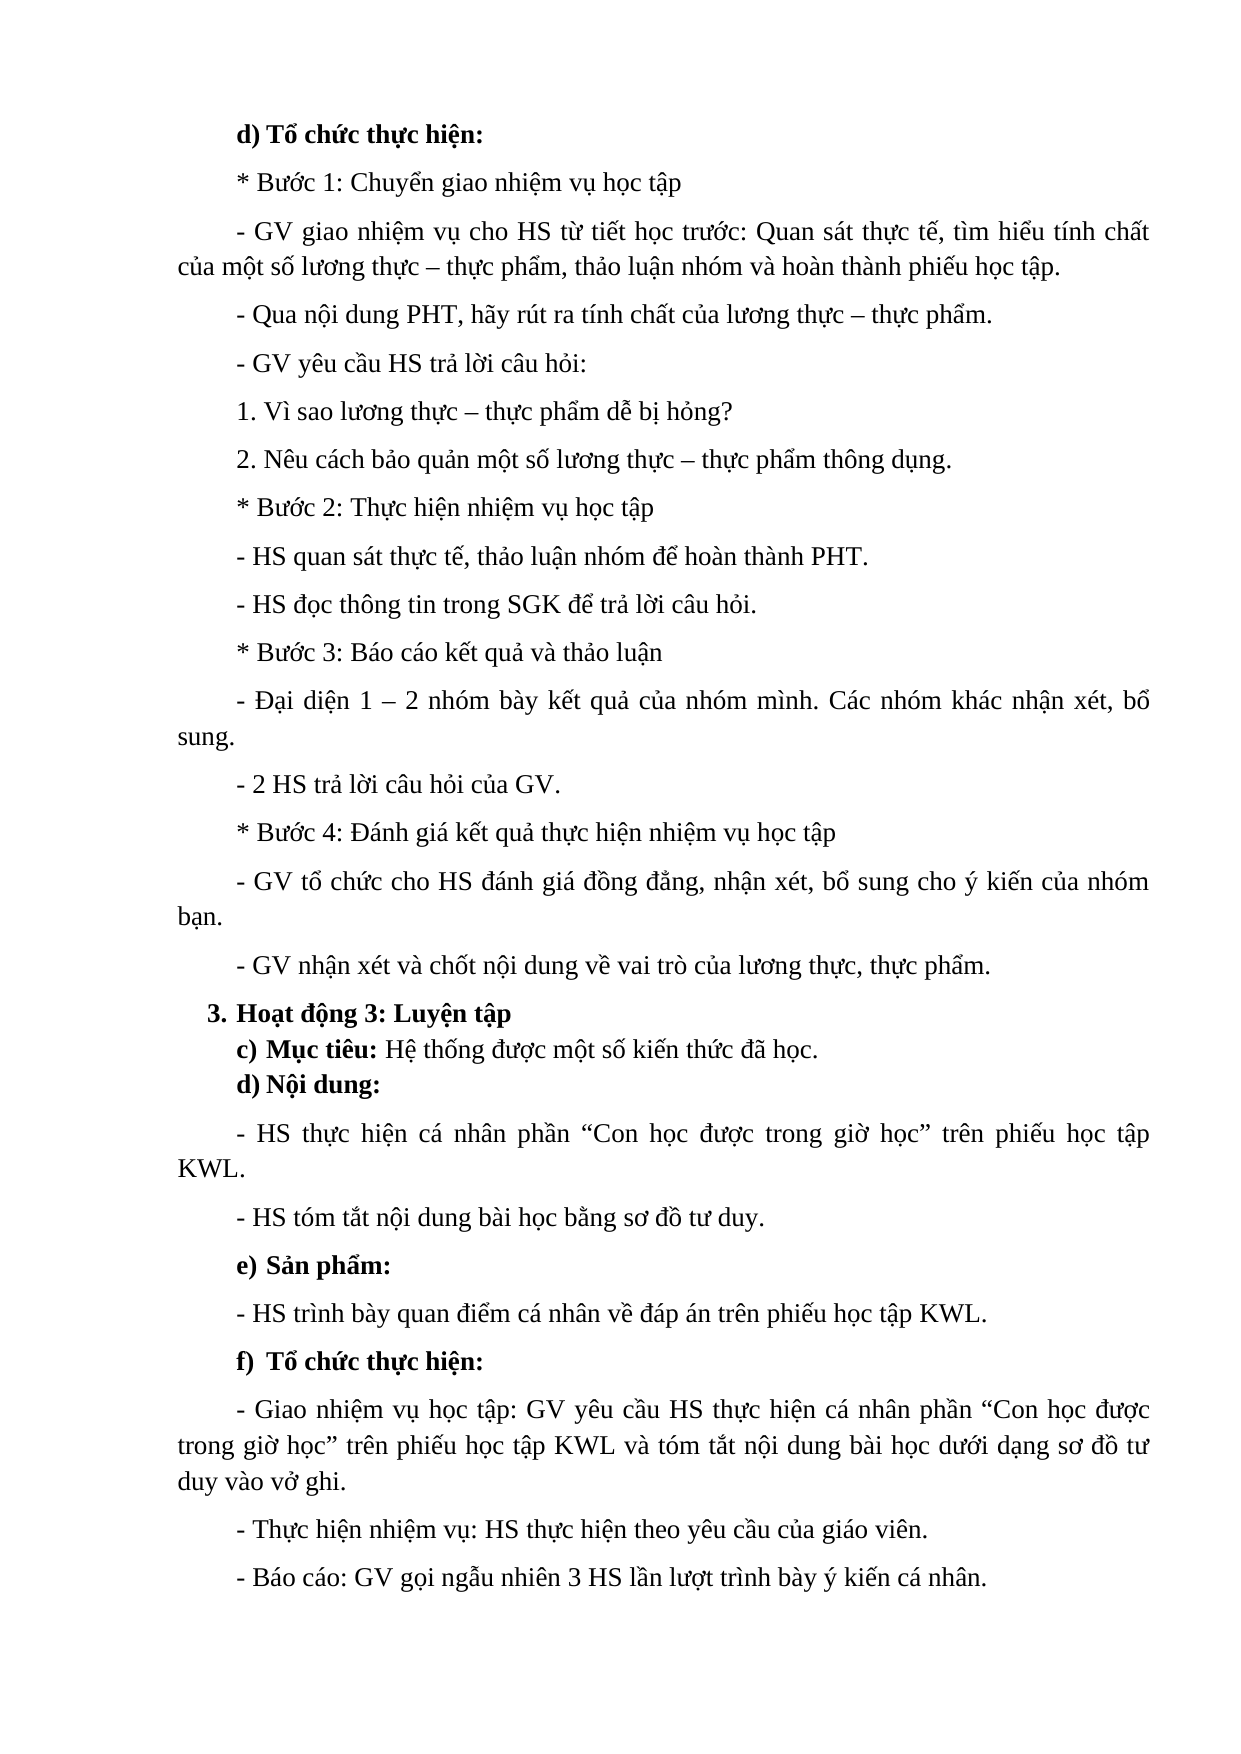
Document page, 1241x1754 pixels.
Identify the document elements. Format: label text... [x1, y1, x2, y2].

text - Giao nhiệm vụ học tập: GV yêu cầu HS thực hiện cá nhân phần “Con học được trong giờ học” trên phiếu học tập KWL và tóm tắt nội dung bài học dưới dạng sơ đồ tư duy vào vở ghi. [177, 1393, 1152, 1496]
list Tổ chức thực hiện: [177, 118, 1152, 149]
list Mục tiêu: Hệ thống được một số kiến thức đã học. [177, 1033, 1152, 1064]
list Sản phẩm: [177, 1249, 1152, 1280]
text - GV yêu cầu HS trả lời câu hỏi: [177, 347, 1152, 378]
text - Đại diện 1 – 2 nhóm bày kết quả của nhóm mình. Các nhóm khác nhận xét, bổ sung. [177, 684, 1152, 751]
text - Báo cáo: GV gọi ngẫu nhiên 3 HS lần lượt trình bày ý kiến cá nhân. [177, 1561, 1152, 1593]
text - Qua nội dung PHT, hãy rút ra tính chất của lương thực – thực phẩm. [177, 298, 1152, 330]
text - GV giao nhiệm vụ cho HS từ tiết học trước: Quan sát thực tế, tìm hiểu tính chất của một số lương thực – thực phẩm, thảo luận nhóm và hoàn thành phiếu học tập. [177, 214, 1152, 281]
list Tổ chức thực hiện: [177, 1345, 1152, 1376]
list Hoạt động 3: Luyện tập [177, 997, 1152, 1028]
text - GV nhận xét và chốt nội dung về vai trò của lương thực, thực phẩm. [177, 949, 1152, 980]
text - HS tóm tắt nội dung bài học bằng sơ đồ tư duy. [177, 1201, 1152, 1232]
text - HS thực hiện cá nhân phần “Con học được trong giờ học” trên phiếu học tập KWL. [177, 1117, 1152, 1183]
text - HS đọc thông tin trong SGK để trả lời câu hỏi. [177, 588, 1152, 619]
text * Bước 4: Đánh giá kết quả thực hiện nhiệm vụ học tập [177, 817, 1152, 848]
text * Bước 1: Chuyển giao nhiệm vụ học tập [177, 166, 1152, 197]
text - GV tổ chức cho HS đánh giá đồng đẳng, nhận xét, bổ sung cho ý kiến của nhóm bạn. [177, 865, 1152, 932]
text - Thực hiện nhiệm vụ: HS thực hiện theo yêu cầu của giáo viên. [177, 1513, 1152, 1544]
text - HS trình bày quan điểm cá nhân về đáp án trên phiếu học tập KWL. [177, 1297, 1152, 1328]
text 2. Nêu cách bảo quản một số lương thực – thực phẩm thông dụng. [177, 443, 1152, 474]
list Nội dung: [177, 1068, 1152, 1099]
text * Bước 3: Báo cáo kết quả và thảo luận [177, 636, 1152, 667]
text * Bước 2: Thực hiện nhiệm vụ học tập [177, 491, 1152, 523]
text - HS quan sát thực tế, thảo luận nhóm để hoàn thành PHT. [177, 540, 1152, 571]
text - 2 HS trả lời câu hỏi của GV. [177, 768, 1152, 799]
text 1. Vì sao lương thực – thực phẩm dễ bị hỏng? [177, 395, 1152, 426]
